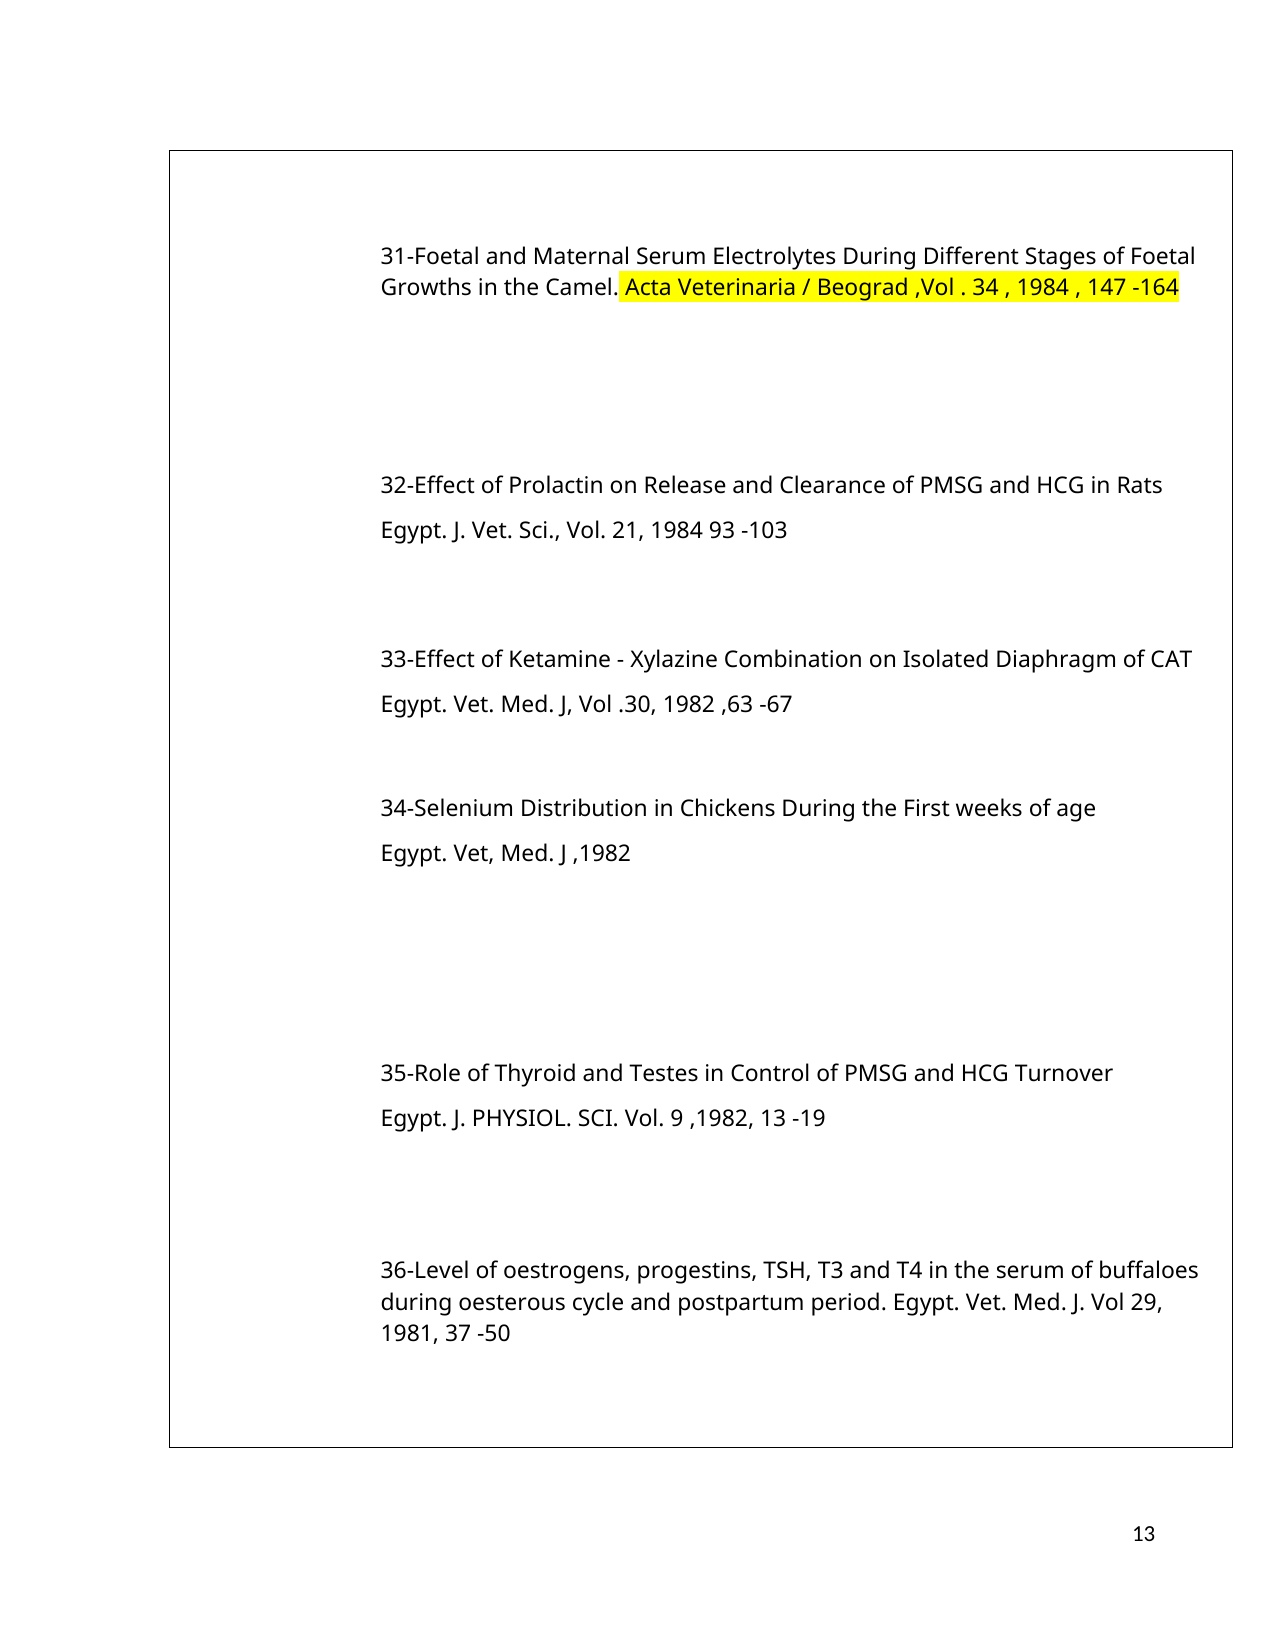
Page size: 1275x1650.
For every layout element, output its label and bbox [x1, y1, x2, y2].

table_cell [170, 151, 1232, 1447]
